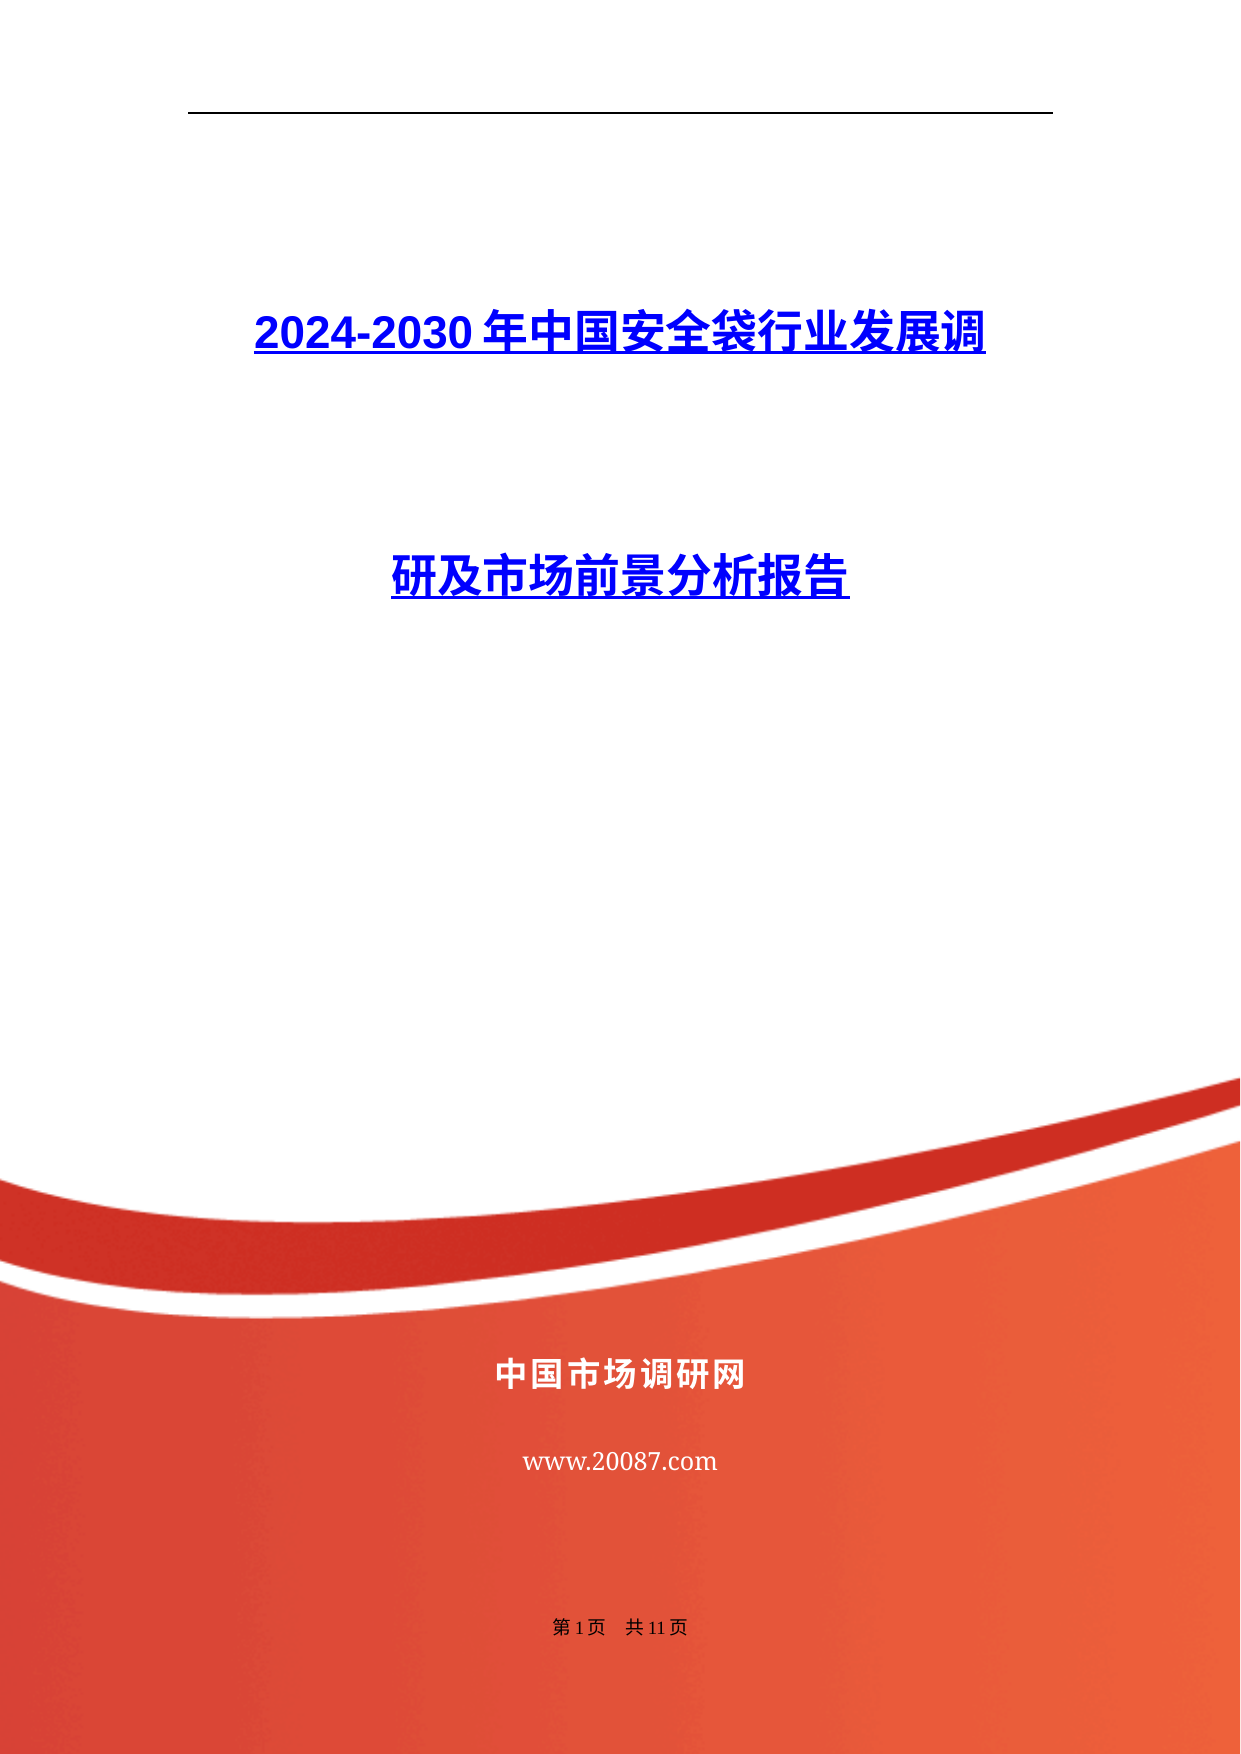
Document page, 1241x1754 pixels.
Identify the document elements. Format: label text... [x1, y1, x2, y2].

picture [0, 1006, 1241, 1754]
text www.20087.com [187, 1428, 1053, 1493]
table_header 2024-2030年中国安全袋行业发展调研及市场前景分析报告 [188, 207, 1053, 773]
subtitle 中国市场调研网 [187, 1339, 1053, 1404]
